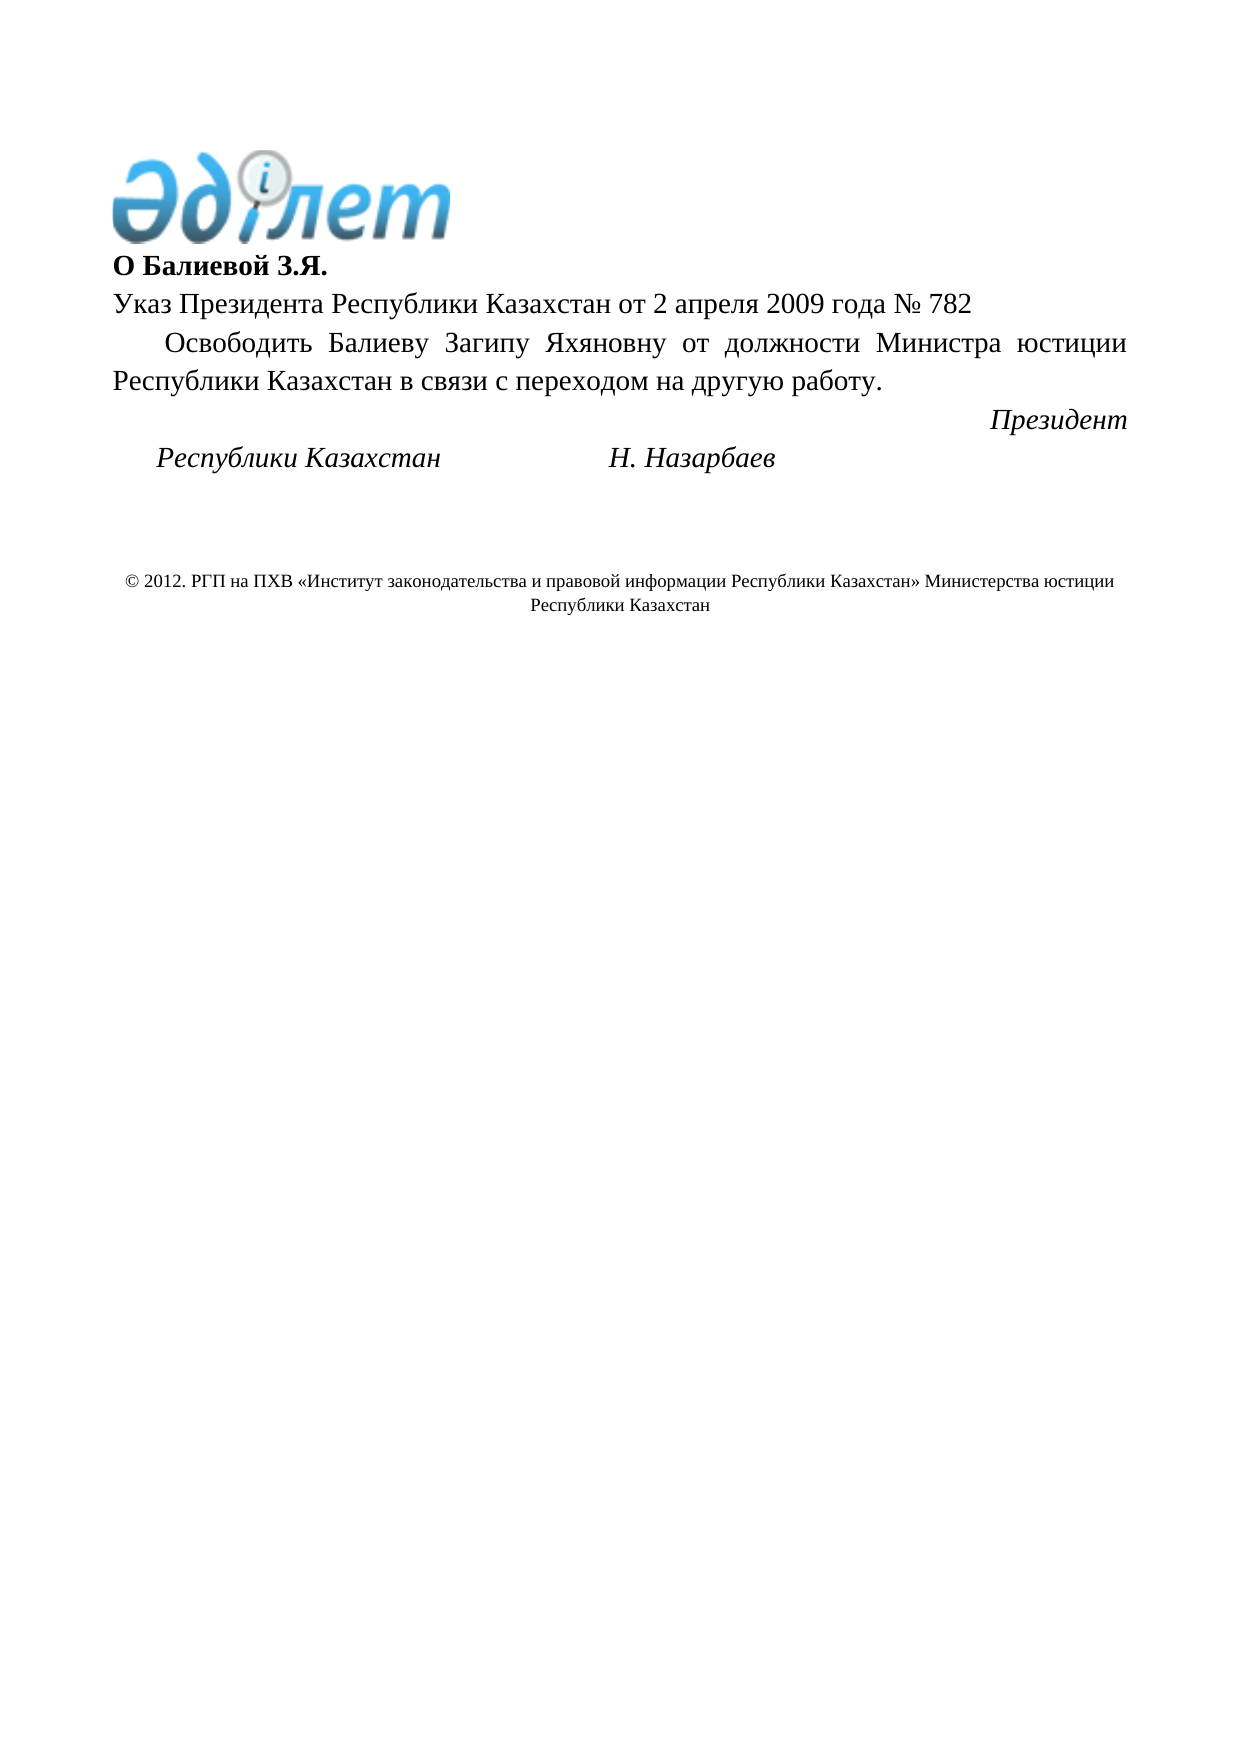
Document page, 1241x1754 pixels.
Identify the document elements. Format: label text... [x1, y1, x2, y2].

text Освободить Балиеву Загипу Яхяновну от должности Министра юстиции Республики Казахстан в связи с переходом на другую работу. [112, 325, 1128, 397]
text Президент Республики Казахстан Н. Назарбаев [112, 402, 1128, 474]
picture [112, 150, 451, 244]
text Указ Президента Республики Казахстан от 2 апреля 2009 года № 782 [112, 286, 1128, 320]
text О Балиевой З.Я. [112, 248, 1128, 281]
text © 2012. РГП на ПХВ «Институт законодательства и правовой информации Республики Казахстан» Министерства юстиции Республики Казахстан [112, 569, 1128, 616]
